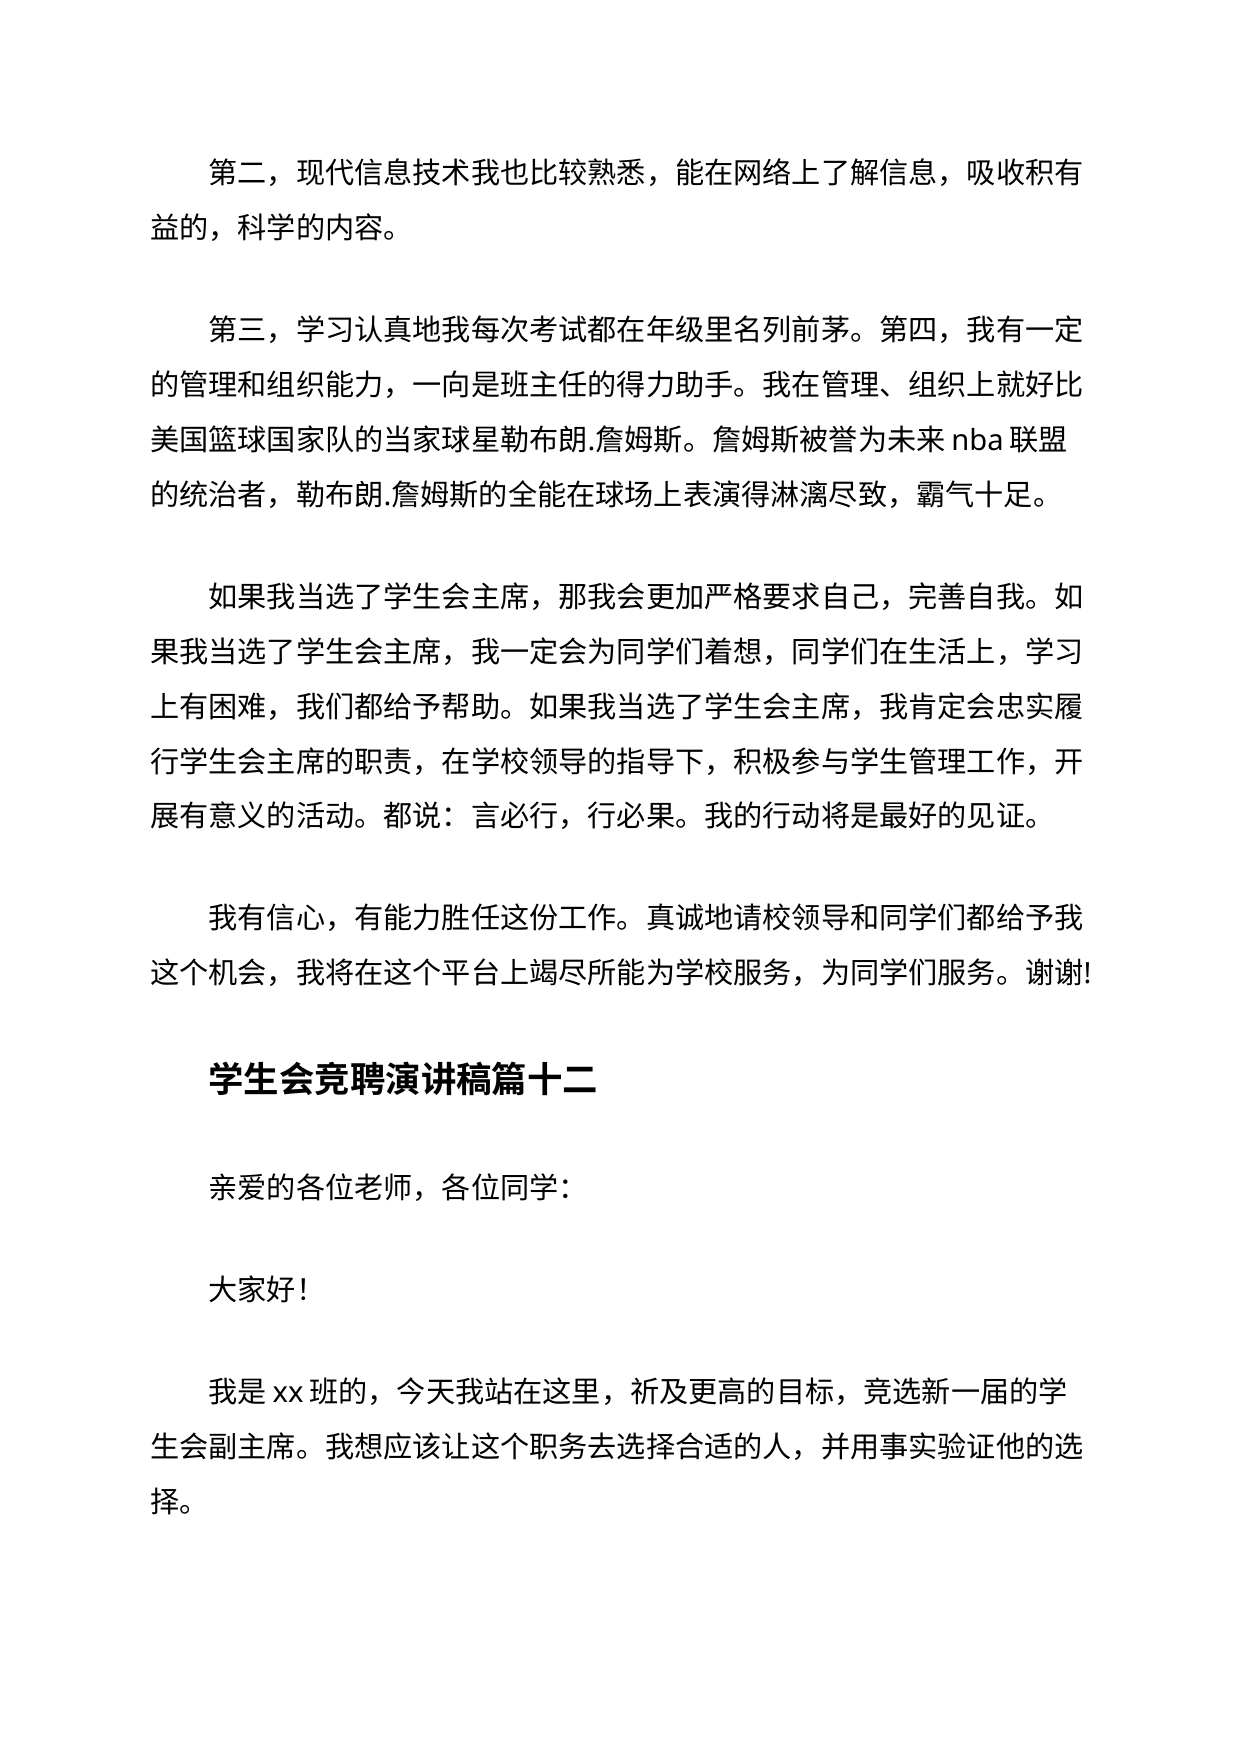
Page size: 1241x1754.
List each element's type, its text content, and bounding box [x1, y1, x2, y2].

text 第二，现代信息技术我也比较熟悉，能在网络上了解信息，吸收积有益的，科学的内容。 [150, 150, 1090, 247]
text 我是xx班的，今天我站在这里，祈及更高的目标，竞选新一届的学生会副主席。我想应该让这个职务去选择合适的人，并用事实验证他的选择。 [150, 1369, 1090, 1521]
text 第三，学习认真地我每次考试都在年级里名列前茅。第四，我有一定的管理和组织能力，一向是班主任的得力助手。我在管理、组织上就好比美国篮球国家队的当家球星勒布朗.詹姆斯。詹姆斯被誉为未来nba联盟的统治者，勒布朗.詹姆斯的全能在球场上表演得淋漓尽致，霸气十足。 [150, 307, 1090, 514]
text 亲爱的各位老师，各位同学： [150, 1165, 1090, 1207]
text 如果我当选了学生会主席，那我会更加严格要求自己，完善自我。如果我当选了学生会主席，我一定会为同学们着想，同学们在生活上，学习上有困难，我们都给予帮助。如果我当选了学生会主席，我肯定会忠实履行学生会主席的职责，在学校领导的指导下，积极参与学生管理工作，开展有意义的活动。都说：言必行，行必果。我的行动将是最好的见证。 [150, 573, 1090, 835]
text 学生会竞聘演讲稿篇十二 [150, 1052, 1090, 1103]
text 大家好！ [150, 1267, 1090, 1309]
text 我有信心，有能力胜任这份工作。真诚地请校领导和同学们都给予我这个机会，我将在这个平台上竭尽所能为学校服务，为同学们服务。谢谢! [150, 895, 1090, 992]
